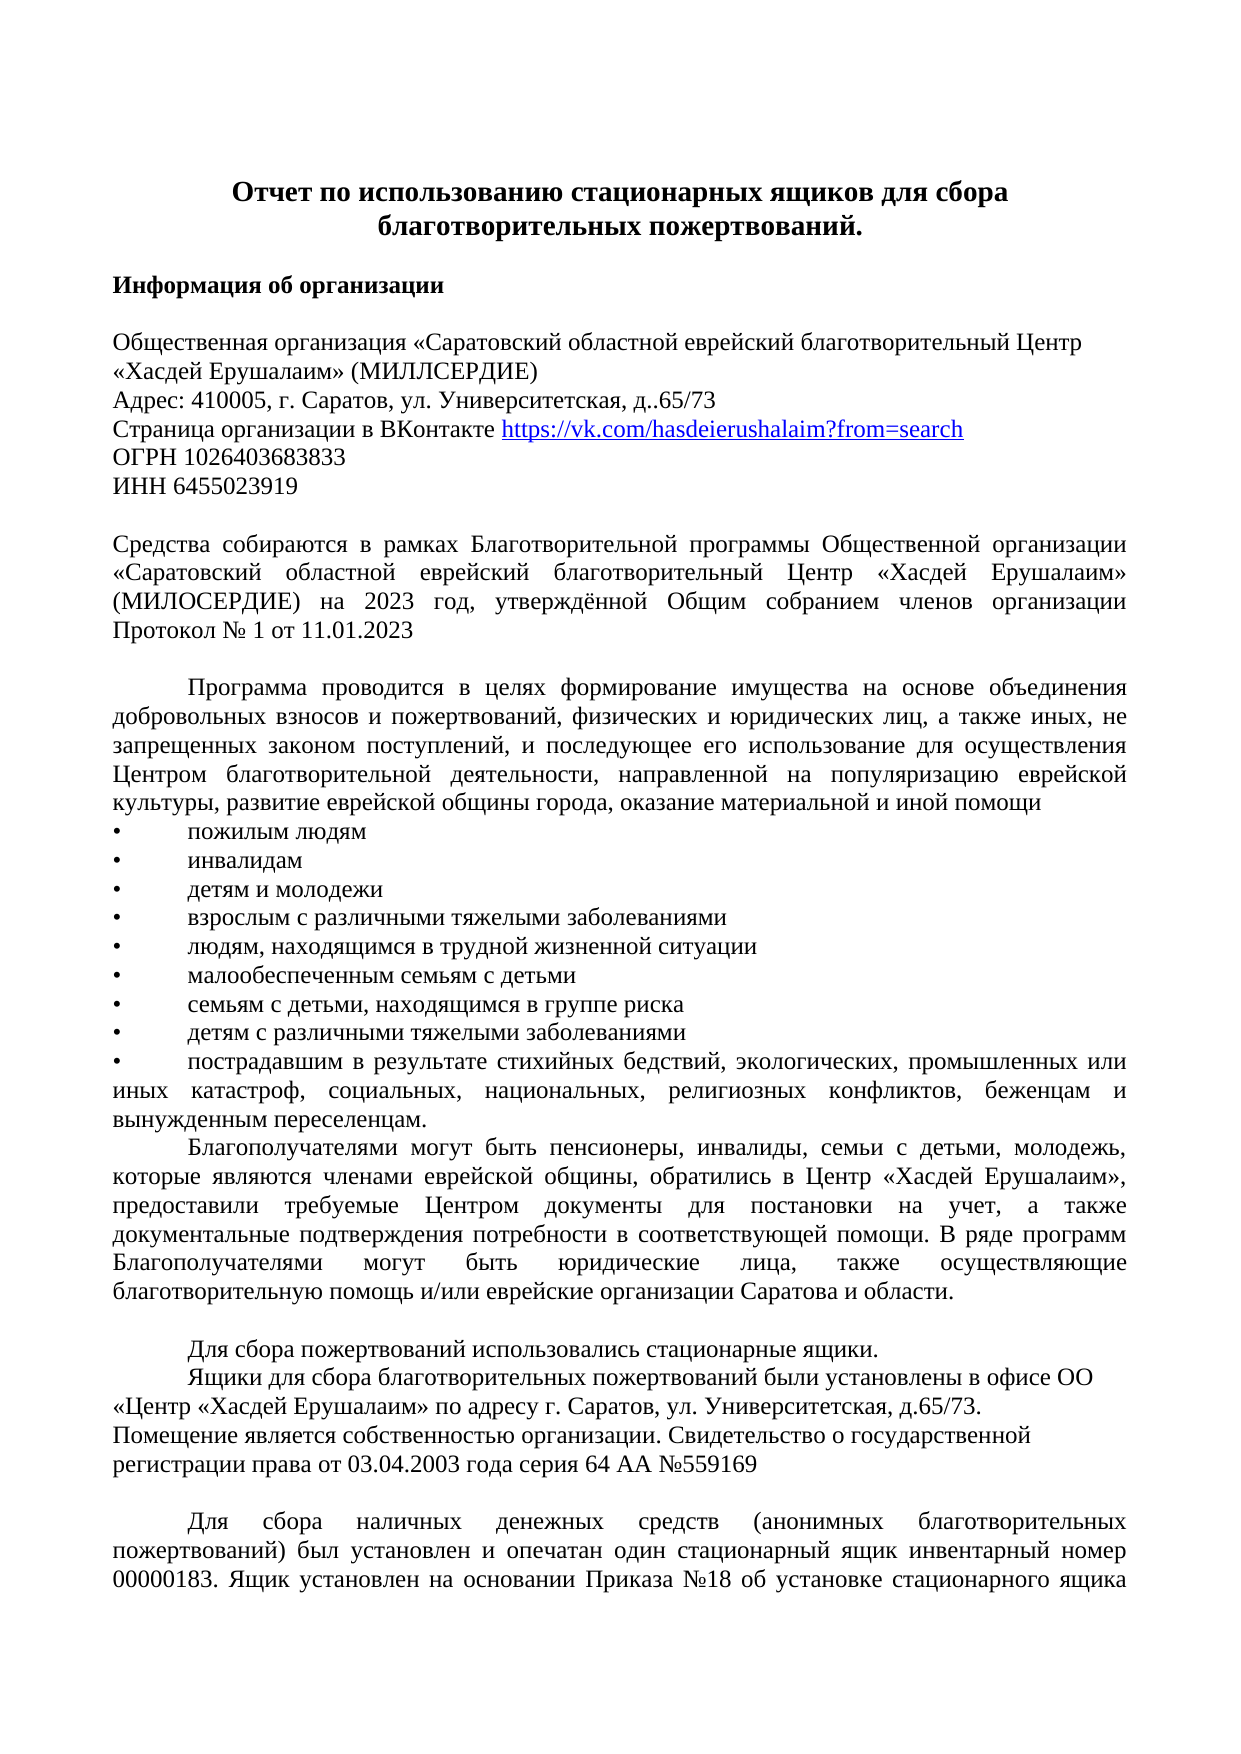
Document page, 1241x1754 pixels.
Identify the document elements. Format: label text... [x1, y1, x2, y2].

text • людям, находящимся в трудной жизненной ситуации [112, 931, 1128, 960]
text • семьям с детьми, находящимся в группе риска [112, 989, 1128, 1017]
text Ящики для сбора благотворительных пожертвований были установлены в офисе ОО «Центр «Хасдей Ерушалаим» по адресу г. Саратов, ул. Университетская, д.65/73. [112, 1362, 1128, 1420]
text Для сбора пожертвований использовались стационарные ящики. [112, 1334, 1128, 1362]
text Программа проводится в целях формирование имущества на основе объединения добровольных взносов и пожертвований, физических и юридических лиц, а также иных, не запрещенных законом поступлений, и последующее его использование для осуществления Центром благотворительной деятельности, направленной на популяризацию еврейской культуры, развитие еврейской общины города, оказание материальной и иной помощи [112, 672, 1128, 816]
text • взрослым с различными тяжелыми заболеваниями [112, 902, 1128, 931]
text • инвалидам [112, 845, 1128, 874]
text ИНН 6455023919 [112, 471, 1128, 500]
text Помещение является собственностью организации. Свидетельство о государственной регистрации права от 03.04.2003 года серия 64 АА №559169 [112, 1420, 1128, 1477]
text • детям и молодежи [112, 874, 1128, 902]
text • малообеспеченным семьям с детьми [112, 960, 1128, 989]
text Благополучателями могут быть пенсионеры, инвалиды, семьи с детьми, молодежь, которые являются членами еврейской общины, обратились в Центр «Хасдей Ерушалаим», предоставили требуемые Центром документы для постановки на учет, а также документальные подтверждения потребности в соответствующей помощи. В ряде программ Благополучателями могут быть юридические лица, также осуществляющие благотворительную помощь и/или еврейские организации Саратова и области. [112, 1132, 1128, 1305]
text ОГРН 1026403683833 [112, 442, 1128, 471]
text Отчет по использованию стационарных ящиков для сбора благотворительных пожертвований. [112, 150, 1128, 241]
text Адрес: 410005, г. Саратов, ул. Университетская, д..65/73 [112, 385, 1128, 414]
text • пострадавшим в результате стихийных бедствий, экологических, промышленных или иных катастроф, социальных, национальных, религиозных конфликтов, беженцам и вынужденным переселенцам. [112, 1046, 1128, 1132]
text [112, 1506, 1128, 1592]
text Страница организации в ВКонтакте https://vk.com/hasdeierushalaim?from=search [112, 414, 1128, 442]
text • детям с различными тяжелыми заболеваниями [112, 1017, 1128, 1046]
text Средства собираются в рамках Благотворительной программы Общественной организации «Саратовский областной еврейский благотворительный Центр «Хасдей Ерушалаим» (МИЛОСЕРДИЕ) на 2023 год, утверждённой Общим собранием членов организации Протокол № 1 от 11.01.2023 [112, 529, 1128, 644]
text Общественная организация «Саратовский областной еврейский благотворительный Центр «Хасдей Ерушалаим» (МИЛЛСЕРДИЕ) [112, 327, 1128, 385]
text Информация об организации [112, 270, 1128, 299]
text • пожилым людям [112, 816, 1128, 845]
